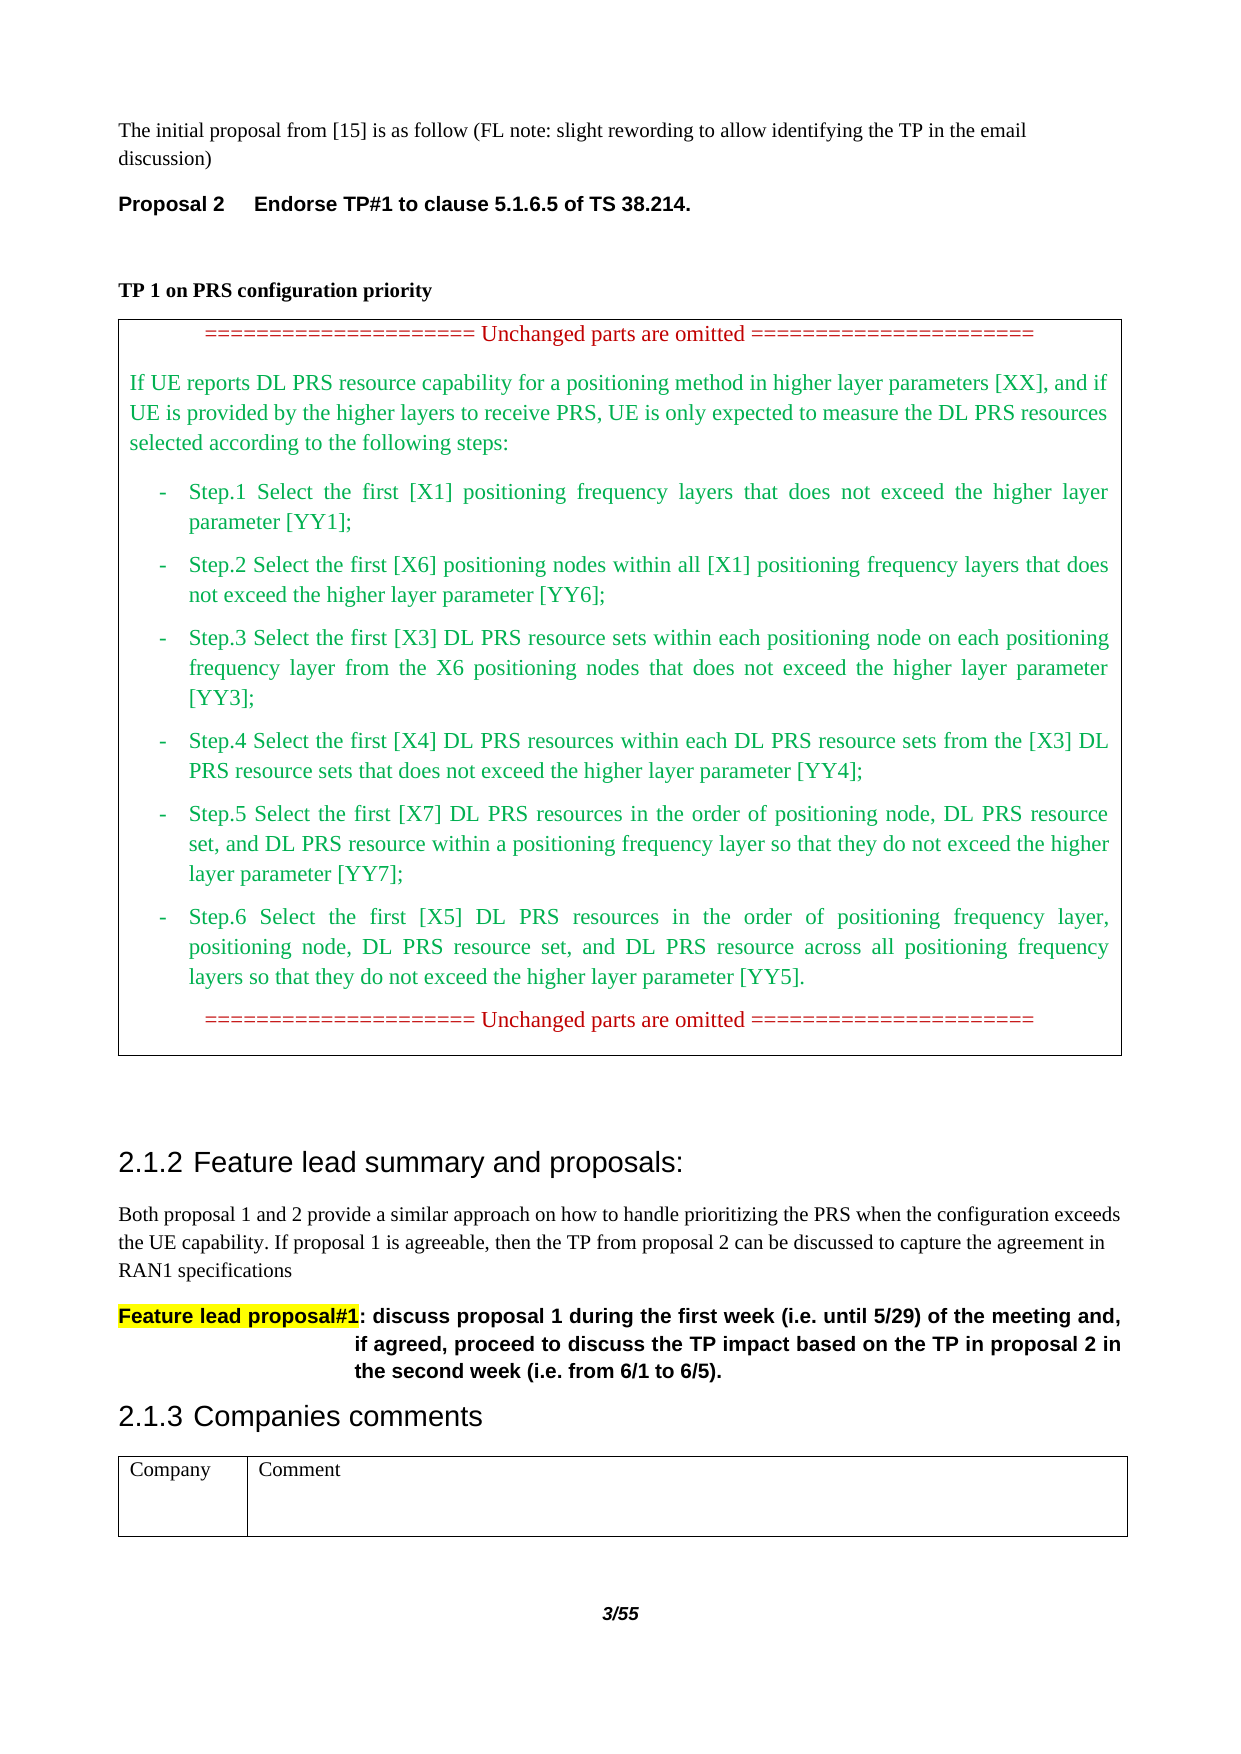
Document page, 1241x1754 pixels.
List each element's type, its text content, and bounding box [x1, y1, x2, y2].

subtitle Feature lead summary and proposals: [118, 1145, 1122, 1179]
text The initial proposal from [15] is as follow (FL note: slight rewording to allow identifying the TP in the email discussion) [118, 118, 1122, 170]
text Both proposal 1 and 2 provide a similar approach on how to handle prioritizing the PRS when the configuration exceeds the UE capability. If proposal 1 is agreeable, then the TP from proposal 2 can be discussed to capture the agreement in RAN1 specifications [118, 1202, 1122, 1282]
subtitle Companies comments [118, 1399, 1122, 1432]
table_header Company [119, 1457, 247, 1536]
table_header ===================== Unchanged parts are omitted ====================== If UE reports DL PRS resource capability for a positioning method in higher layer parameters [XX], and if UE is provided by the higher layers to receive PRS, UE is only expected to measure the DL PRS resources selected according to the following steps: - Step.1 Select the first [X1] positioning frequency layers that does not exceed the higher layer parameter [YY1]; - Step.2 Select the first [X6] positioning nodes within all [X1] positioning frequency layers that does not exceed the higher layer parameter [YY6]; - Step.3 Select the first [X3] DL PRS resource sets within each positioning node on each positioning frequency layer from the X6 positioning nodes that does not exceed the higher layer parameter [YY3]; - Step.4 Select the first [X4] DL PRS resources within each DL PRS resource sets from the [X3] DL PRS resource sets that does not exceed the higher layer parameter [YY4]; - Step.5 Select the first [X7] DL PRS resources in the order of positioning node, DL PRS resource set, and DL PRS resource within a positioning frequency layer so that they do not exceed the higher layer parameter [YY7]; - Step.6 Select the first [X5] DL PRS resources in the order of positioning frequency layer, positioning node, DL PRS resource set, and DL PRS resource across all positioning frequency layers so that they do not exceed the higher layer parameter [YY5]. ===================== Unchanged parts are omitted ====================== [119, 320, 1121, 1055]
text TP 1 on PRS configuration priority [118, 278, 1122, 302]
text Endorse TP#1 to clause 5.1.6.5 of TS 38.214. [118, 192, 1122, 216]
table_header Comment [248, 1457, 1127, 1536]
list Feature lead proposal#1: discuss proposal 1 during the first week (i.e. until 5/29) of the meeting and, if agreed, proceed to discuss the TP impact based on the TP in proposal 2 in the second week (i.e. from 6/1 to 6/5). [118, 1304, 1122, 1383]
